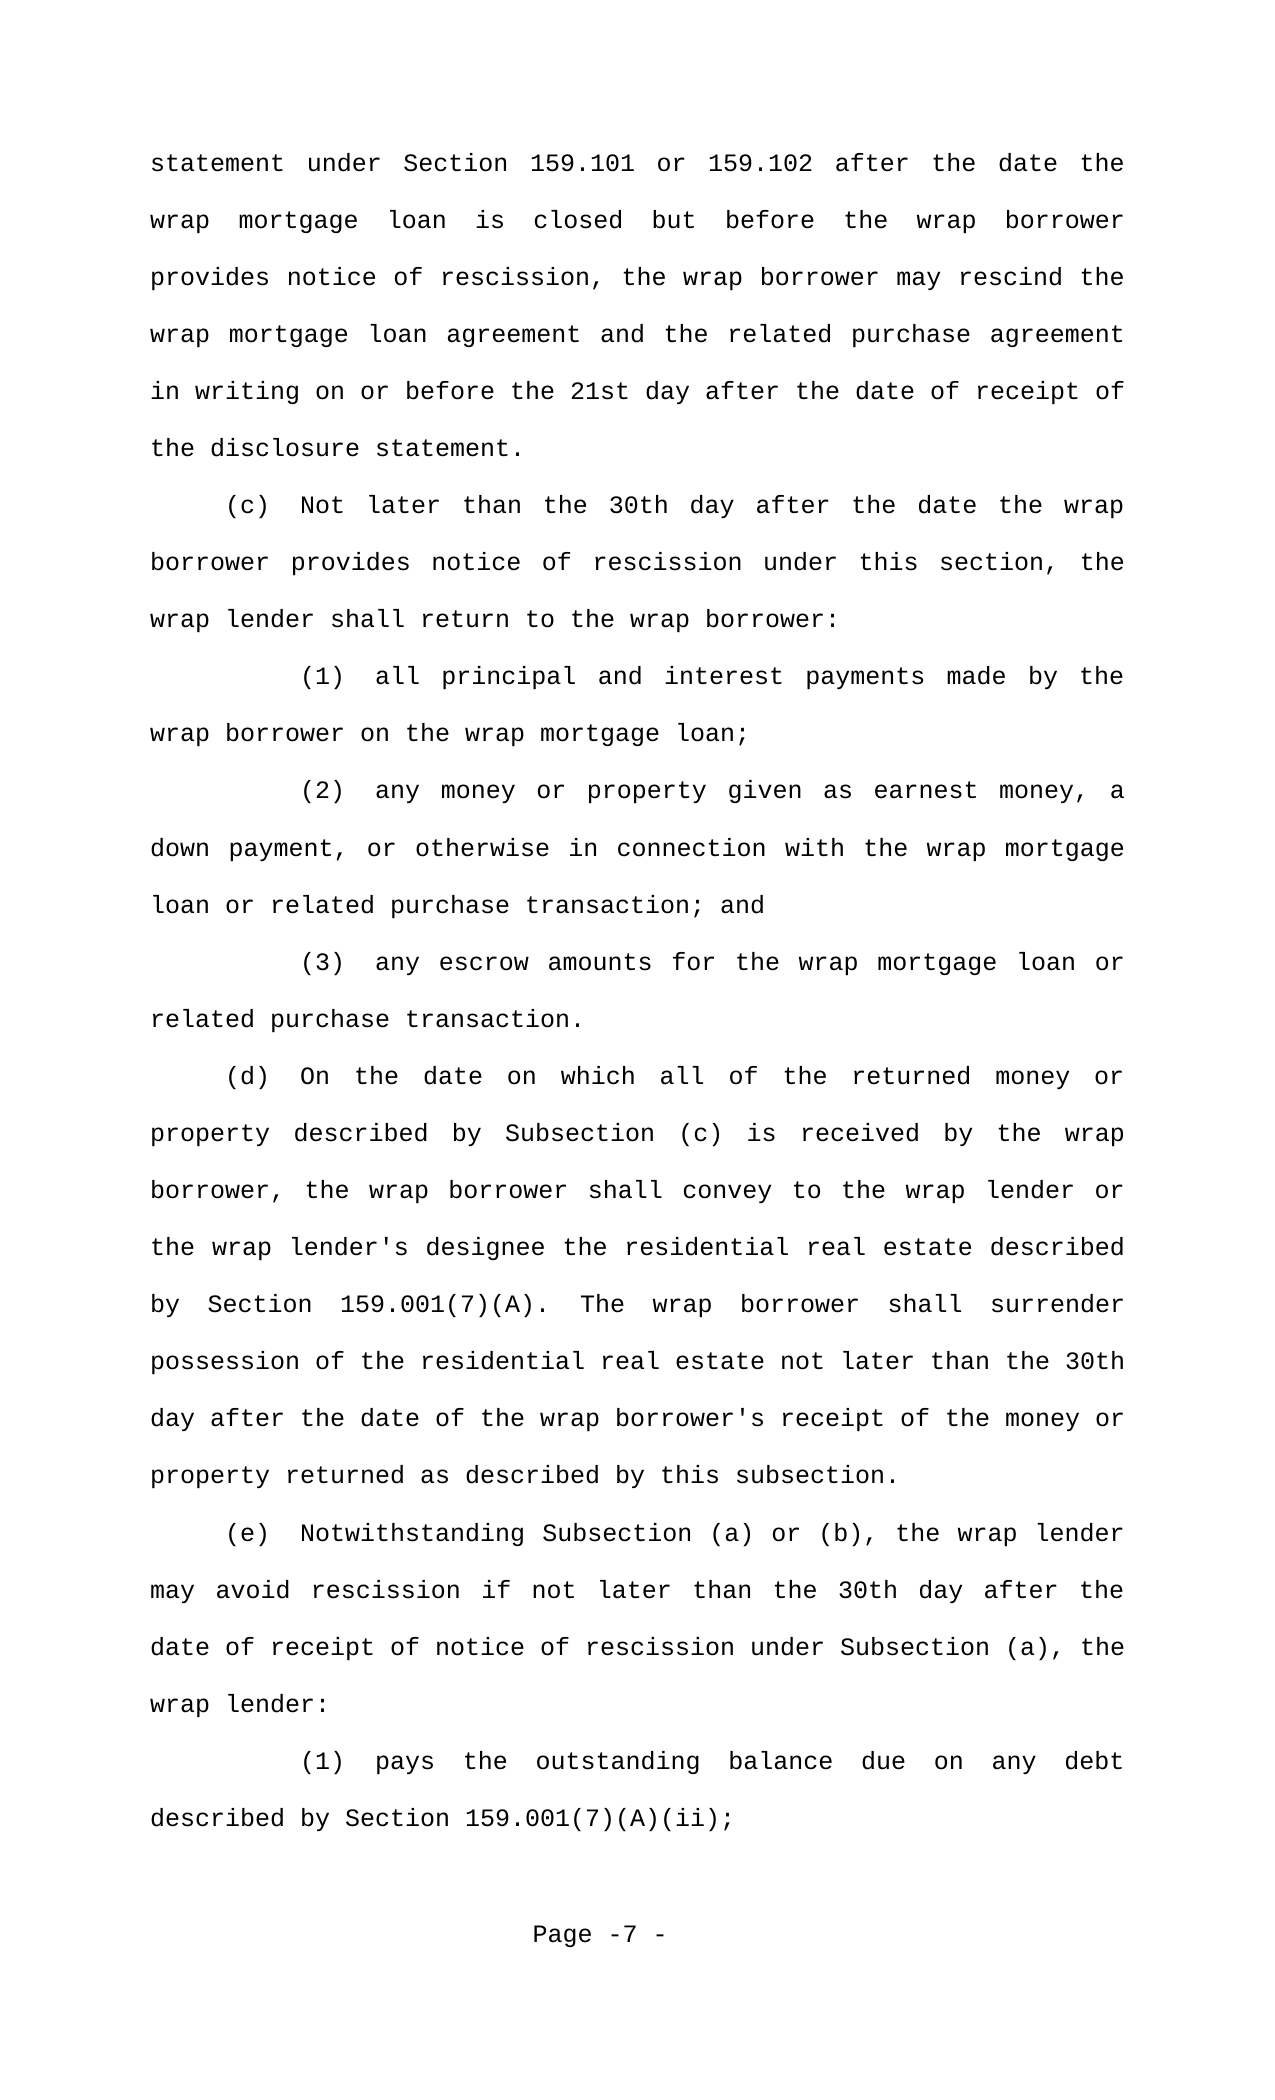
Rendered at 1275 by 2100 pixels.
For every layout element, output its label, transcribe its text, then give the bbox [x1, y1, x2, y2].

text (3) any escrow amounts for the wrap mortgage loan or related purchase transaction. [150, 949, 1125, 1035]
text (d) On the date on which all of the returned money or property described by Subsection (c) is received by the wrap borrower, the wrap borrower shall convey to the wrap lender or the wrap lender's designee the residential real estate described by Section 159.001(7)(A). The wrap borrower shall surrender possession of the residential real estate not later than the 30th day after the date of the wrap borrower's receipt of the money or property returned as described by this subsection. [150, 1063, 1125, 1491]
text (1) pays the outstanding balance due on any debt described by Section 159.001(7)(A)(ii); [150, 1748, 1125, 1834]
text (1) all principal and interest payments made by the wrap borrower on the wrap mortgage loan; [150, 664, 1125, 749]
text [150, 150, 1125, 464]
text (2) any money or property given as earnest money, a down payment, or otherwise in connection with the wrap mortgage loan or related purchase transaction; and [150, 778, 1125, 921]
text (c) Not later than the 30th day after the date the wrap borrower provides notice of rescission under this section, the wrap lender shall return to the wrap borrower: [150, 492, 1125, 635]
text (e) Notwithstanding Subsection (a) or (b), the wrap lender may avoid rescission if not later than the 30th day after the date of receipt of notice of rescission under Subsection (a), the wrap lender: [150, 1520, 1125, 1720]
